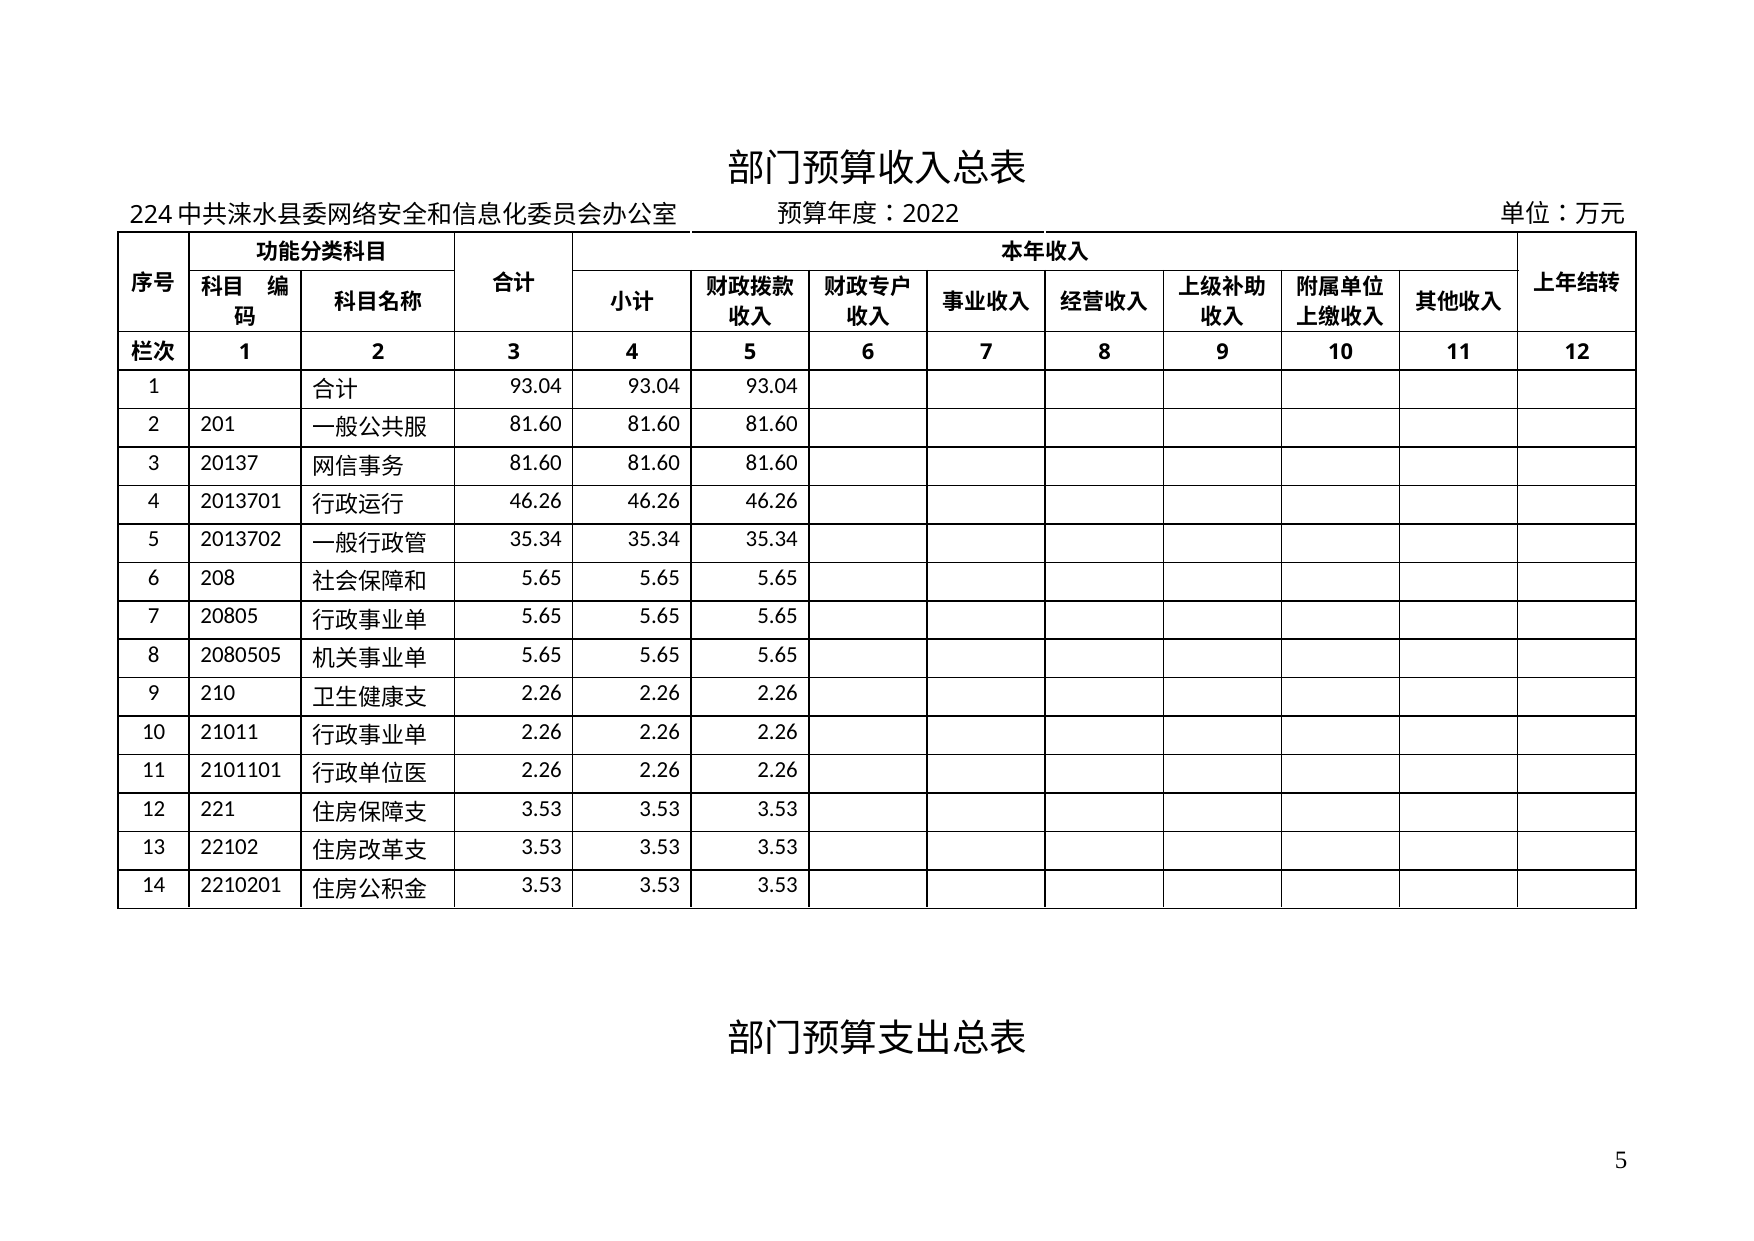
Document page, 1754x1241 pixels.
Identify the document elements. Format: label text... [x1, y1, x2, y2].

table_cell 3.53 [692, 871, 808, 907]
table_cell [928, 678, 1044, 715]
table_cell [1046, 678, 1163, 715]
table_cell 社会保障和就业支出 [302, 563, 454, 600]
table_cell 46.26 [455, 486, 572, 523]
table_cell [1282, 755, 1399, 792]
table_cell 住房保障支出 [302, 794, 454, 831]
table_cell 合计 [302, 371, 454, 408]
table_cell 81.60 [573, 409, 690, 446]
table_cell 11 [1400, 332, 1517, 369]
table_cell 14 [119, 871, 188, 907]
table_cell [1400, 371, 1517, 408]
table_cell [1282, 371, 1399, 408]
table_cell 11 [119, 755, 188, 792]
table_cell [810, 717, 926, 754]
table_cell 2210201 [190, 871, 300, 907]
table_cell 2.26 [573, 755, 690, 792]
table_cell [1282, 563, 1399, 600]
table_cell [1282, 486, 1399, 523]
table_cell [928, 448, 1044, 484]
table_cell [1282, 832, 1399, 869]
table_cell [928, 794, 1044, 831]
table_cell 1 [119, 371, 188, 408]
table_cell 2013702 [190, 525, 300, 561]
table_cell 2.26 [692, 755, 808, 792]
table_cell 事业收入 [928, 271, 1044, 331]
table_cell [1282, 640, 1399, 677]
table_cell [1046, 602, 1163, 638]
table_cell 5.65 [692, 602, 808, 638]
table_cell [1400, 871, 1517, 907]
table_cell 3 [119, 448, 188, 484]
table_cell [1518, 717, 1635, 754]
table_cell [810, 678, 926, 715]
table_cell [1164, 794, 1281, 831]
table_cell 2.26 [455, 717, 572, 754]
table_cell 3.53 [573, 871, 690, 907]
table_cell 附属单位上缴收入 [1282, 271, 1399, 331]
table_cell [1164, 525, 1281, 561]
table_cell [1164, 755, 1281, 792]
table_cell [1400, 486, 1517, 523]
table_cell [1282, 602, 1399, 638]
table_cell [1164, 409, 1281, 446]
text 部门预算支出总表 [106, 1011, 1648, 1062]
table_cell 5.65 [692, 563, 808, 600]
table_cell [1400, 640, 1517, 677]
table_cell [810, 794, 926, 831]
table_cell 3.53 [455, 832, 572, 869]
table_cell [1164, 832, 1281, 869]
table_cell [928, 602, 1044, 638]
table_cell [928, 640, 1044, 677]
table_cell 本年收入 [573, 233, 1517, 270]
table_cell 行政单位医疗 [302, 755, 454, 792]
table_cell 5.65 [692, 640, 808, 677]
table_cell 81.60 [692, 409, 808, 446]
table_cell [1400, 832, 1517, 869]
table_cell [1518, 486, 1635, 523]
table_cell 1 [190, 332, 300, 369]
table_cell 81.60 [573, 448, 690, 484]
table_cell 21011 [190, 717, 300, 754]
table_cell [1164, 640, 1281, 677]
table_cell 住房改革支出 [302, 832, 454, 869]
table_cell [928, 832, 1044, 869]
table_cell [810, 409, 926, 446]
table_cell 5.65 [455, 640, 572, 677]
table_cell 住房公积金 [302, 871, 454, 907]
table_cell 93.04 [573, 371, 690, 408]
table_cell 3.53 [692, 794, 808, 831]
table_cell 2101101 [190, 755, 300, 792]
table_cell [1400, 602, 1517, 638]
table_cell 20137 [190, 448, 300, 484]
table_cell 2080505 [190, 640, 300, 677]
table_cell [810, 602, 926, 638]
table_cell [810, 755, 926, 792]
table_cell [1518, 371, 1635, 408]
table_cell [928, 717, 1044, 754]
table_cell [1164, 678, 1281, 715]
table_cell 3.53 [692, 832, 808, 869]
table_cell 5.65 [573, 563, 690, 600]
table_cell [810, 871, 926, 907]
table_cell 卫生健康支出 [302, 678, 454, 715]
table_cell [1164, 871, 1281, 907]
table_cell 5.65 [455, 563, 572, 600]
table_cell 经营收入 [1046, 271, 1163, 331]
table_cell [1518, 563, 1635, 600]
table_cell 网信事务 [302, 448, 454, 484]
table_cell [1518, 602, 1635, 638]
table_cell [810, 563, 926, 600]
table_cell 上年结转 [1518, 233, 1635, 331]
table_cell 93.04 [692, 371, 808, 408]
table_cell [190, 371, 300, 408]
table_cell 2.26 [573, 717, 690, 754]
table_cell 行政事业单位养老支出 [302, 602, 454, 638]
table_cell 81.60 [692, 448, 808, 484]
table_cell 7 [928, 332, 1044, 369]
table_cell 2.26 [692, 717, 808, 754]
table_cell [1164, 486, 1281, 523]
table_cell 财政拨款 收入 [692, 271, 808, 331]
table_cell [1518, 409, 1635, 446]
table_cell [1400, 448, 1517, 484]
table_cell [810, 448, 926, 484]
table_cell 10 [1282, 332, 1399, 369]
table_cell [1400, 678, 1517, 715]
table_header 预算年度：2022 [692, 195, 1044, 231]
table_cell [810, 640, 926, 677]
table_cell [928, 486, 1044, 523]
table_cell 2.26 [573, 678, 690, 715]
table_cell 一般公共服务支出 [302, 409, 454, 446]
table_cell 5.65 [455, 602, 572, 638]
table_cell 行政运行 [302, 486, 454, 523]
table_cell 3.53 [573, 832, 690, 869]
table_cell [1518, 794, 1635, 831]
table_cell [1046, 717, 1163, 754]
table_cell 6 [810, 332, 926, 369]
table_cell [1046, 832, 1163, 869]
table_cell [1518, 678, 1635, 715]
table_cell [1046, 755, 1163, 792]
table_cell [1046, 448, 1163, 484]
table_cell 4 [119, 486, 188, 523]
table_cell [1282, 448, 1399, 484]
table_cell 35.34 [573, 525, 690, 561]
table_cell [1518, 755, 1635, 792]
table_cell 功能分类科目 [190, 233, 454, 270]
table_cell [1164, 448, 1281, 484]
table_cell [1518, 525, 1635, 561]
table_cell 4 [573, 332, 690, 369]
table_cell 208 [190, 563, 300, 600]
table_cell 81.60 [455, 409, 572, 446]
table_cell [928, 409, 1044, 446]
table_cell [928, 371, 1044, 408]
table_cell 5 [119, 525, 188, 561]
table_cell 210 [190, 678, 300, 715]
table_cell 221 [190, 794, 300, 831]
table_cell 5.65 [573, 602, 690, 638]
table_cell 8 [1046, 332, 1163, 369]
table_cell [1282, 409, 1399, 446]
table_cell 93.04 [455, 371, 572, 408]
table_cell 5 [692, 332, 808, 369]
table_cell 栏次 [119, 332, 188, 369]
table_cell 2.26 [455, 755, 572, 792]
table_cell [1400, 409, 1517, 446]
table_cell 合计 [455, 233, 572, 331]
table_cell 3.53 [455, 794, 572, 831]
table_cell 35.34 [692, 525, 808, 561]
table_header 单位：万元 [1046, 195, 1635, 231]
table_cell 3 [455, 332, 572, 369]
table_cell 5.65 [573, 640, 690, 677]
table_cell [1046, 525, 1163, 561]
table_cell 2013701 [190, 486, 300, 523]
table_cell [1046, 794, 1163, 831]
table_cell 小计 [573, 271, 690, 331]
table_cell 35.34 [455, 525, 572, 561]
table_cell [1518, 640, 1635, 677]
table_cell [810, 486, 926, 523]
table_header 224中共涞水县委网络安全和信息化委员会办公室 [119, 195, 690, 231]
table_cell 13 [119, 832, 188, 869]
table_cell [810, 525, 926, 561]
table_cell 机关事业单位基本养老保险缴费支出 [302, 640, 454, 677]
table_cell [1046, 563, 1163, 600]
table_cell [1518, 871, 1635, 907]
table_cell [1282, 794, 1399, 831]
table_cell 其他收入 [1400, 271, 1517, 331]
table_cell [810, 832, 926, 869]
table_cell 行政事业单位医疗 [302, 717, 454, 754]
table_cell [810, 371, 926, 408]
table_cell [1046, 640, 1163, 677]
table_cell 2 [119, 409, 188, 446]
table_cell 2 [302, 332, 454, 369]
table_cell [1164, 717, 1281, 754]
table_cell [928, 563, 1044, 600]
table_cell 6 [119, 563, 188, 600]
table_cell 8 [119, 640, 188, 677]
table_cell [1400, 563, 1517, 600]
table_cell [928, 871, 1044, 907]
table_cell 81.60 [455, 448, 572, 484]
table_cell [1164, 371, 1281, 408]
table_cell [1400, 525, 1517, 561]
table_cell 财政专户 收入 [810, 271, 926, 331]
table_cell 2.26 [455, 678, 572, 715]
table_cell [1046, 486, 1163, 523]
table_cell [1046, 409, 1163, 446]
table_cell 一般行政管理事务 [302, 525, 454, 561]
table_cell 12 [119, 794, 188, 831]
table_cell [1282, 717, 1399, 754]
table_cell [1518, 448, 1635, 484]
table_cell 12 [1518, 332, 1635, 369]
text 部门预算收入总表 [106, 142, 1648, 193]
table_cell [1046, 371, 1163, 408]
table_cell 10 [119, 717, 188, 754]
table_cell 3.53 [455, 871, 572, 907]
table_cell [1164, 563, 1281, 600]
table_cell 3.53 [573, 794, 690, 831]
table_cell [1164, 602, 1281, 638]
table_cell [1282, 678, 1399, 715]
table_cell 上级补助收入 [1164, 271, 1281, 331]
table_cell 201 [190, 409, 300, 446]
table_cell [928, 525, 1044, 561]
table_cell [1400, 794, 1517, 831]
table_cell 2.26 [692, 678, 808, 715]
table_cell 46.26 [573, 486, 690, 523]
table_cell [1282, 871, 1399, 907]
table_cell 22102 [190, 832, 300, 869]
table_cell 序号 [119, 233, 188, 331]
table_cell 9 [119, 678, 188, 715]
table_cell [1400, 717, 1517, 754]
table_cell [1046, 871, 1163, 907]
table_cell [928, 755, 1044, 792]
table_cell 7 [119, 602, 188, 638]
table_cell 20805 [190, 602, 300, 638]
table_cell 9 [1164, 332, 1281, 369]
table_cell [1282, 525, 1399, 561]
table_cell [1518, 832, 1635, 869]
table_cell 46.26 [692, 486, 808, 523]
table_cell 科目名称 [302, 271, 454, 331]
table_cell 科目 编码 [190, 271, 300, 331]
table_cell [1400, 755, 1517, 792]
